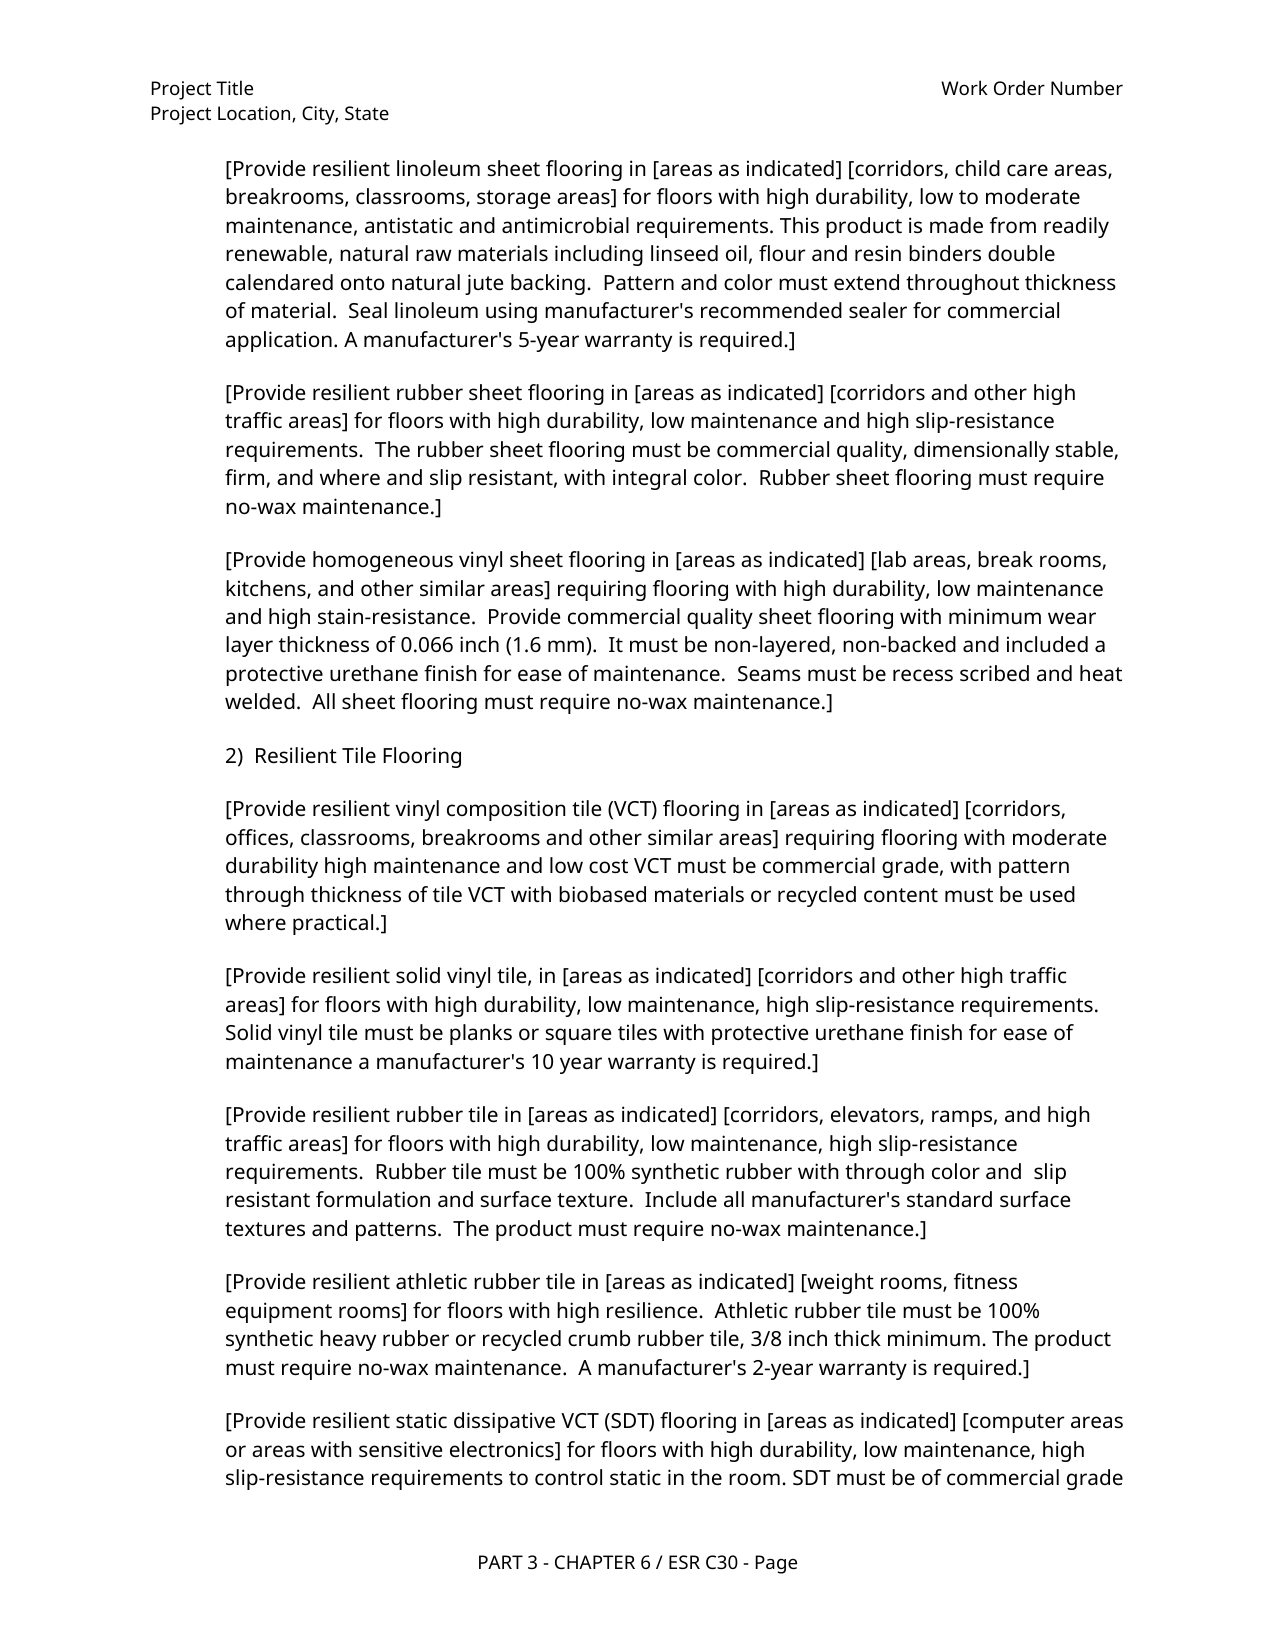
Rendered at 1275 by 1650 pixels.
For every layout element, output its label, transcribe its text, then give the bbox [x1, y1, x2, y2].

text [Provide resilient linoleum sheet flooring in [areas as indicated] [corridors, child care areas, breakrooms, classrooms, storage areas] for floors with high durability, low to moderate maintenance, antistatic and antimicrobial requirements. This product is made from readily renewable, natural raw materials including linseed oil, flour and resin binders double calendared onto natural jute backing. Pattern and color must extend throughout thickness of material. Seal linoleum using manufacturer's recommended sealer for commercial application. A manufacturer's 5-year warranty is required.] [225, 154, 1125, 353]
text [225, 1406, 1125, 1492]
text [Provide resilient athletic rubber tile in [areas as indicated] [weight rooms, fitness equipment rooms] for floors with high resilience. Athletic rubber tile must be 100% synthetic heavy rubber or recycled crumb rubber tile, 3/8 inch thick minimum. The product must require no-wax maintenance. A manufacturer's 2-year warranty is required.] [225, 1267, 1125, 1381]
text [Provide resilient solid vinyl tile, in [areas as indicated] [corridors and other high traffic areas] for floors with high durability, low maintenance, high slip-resistance requirements. Solid vinyl tile must be planks or square tiles with protective urethane finish for ease of maintenance a manufacturer's 10 year warranty is required.] [225, 962, 1125, 1075]
text [Provide resilient rubber sheet flooring in [areas as indicated] [corridors and other high traffic areas] for floors with high durability, low maintenance and high slip-resistance requirements. The rubber sheet flooring must be commercial quality, dimensionally stable, firm, and where and slip resistant, with integral color. Rubber sheet flooring must require no-wax maintenance.] [225, 378, 1125, 520]
text [Provide homogeneous vinyl sheet flooring in [areas as indicated] [lab areas, break rooms, kitchens, and other similar areas] requiring flooring with high durability, low maintenance and high stain-resistance. Provide commercial quality sheet flooring with minimum wear layer thickness of 0.066 inch (1.6 mm). It must be non-layered, non-backed and included a protective urethane finish for ease of maintenance. Seams must be recess scribed and heat welded. All sheet flooring must require no-wax maintenance.] [225, 545, 1125, 716]
text 2) Resilient Tile Flooring [225, 741, 1125, 769]
text [Provide resilient rubber tile in [areas as indicated] [corridors, elevators, ramps, and high traffic areas] for floors with high durability, low maintenance, high slip-resistance requirements. Rubber tile must be 100% synthetic rubber with through color and slip resistant formulation and surface texture. Include all manufacturer's standard surface textures and patterns. The product must require no-wax maintenance.] [225, 1100, 1125, 1242]
text [Provide resilient vinyl composition tile (VCT) flooring in [areas as indicated] [corridors, offices, classrooms, breakrooms and other similar areas] requiring flooring with moderate durability high maintenance and low cost VCT must be commercial grade, with pattern through thickness of tile VCT with biobased materials or recycled content must be used where practical.] [225, 794, 1125, 937]
